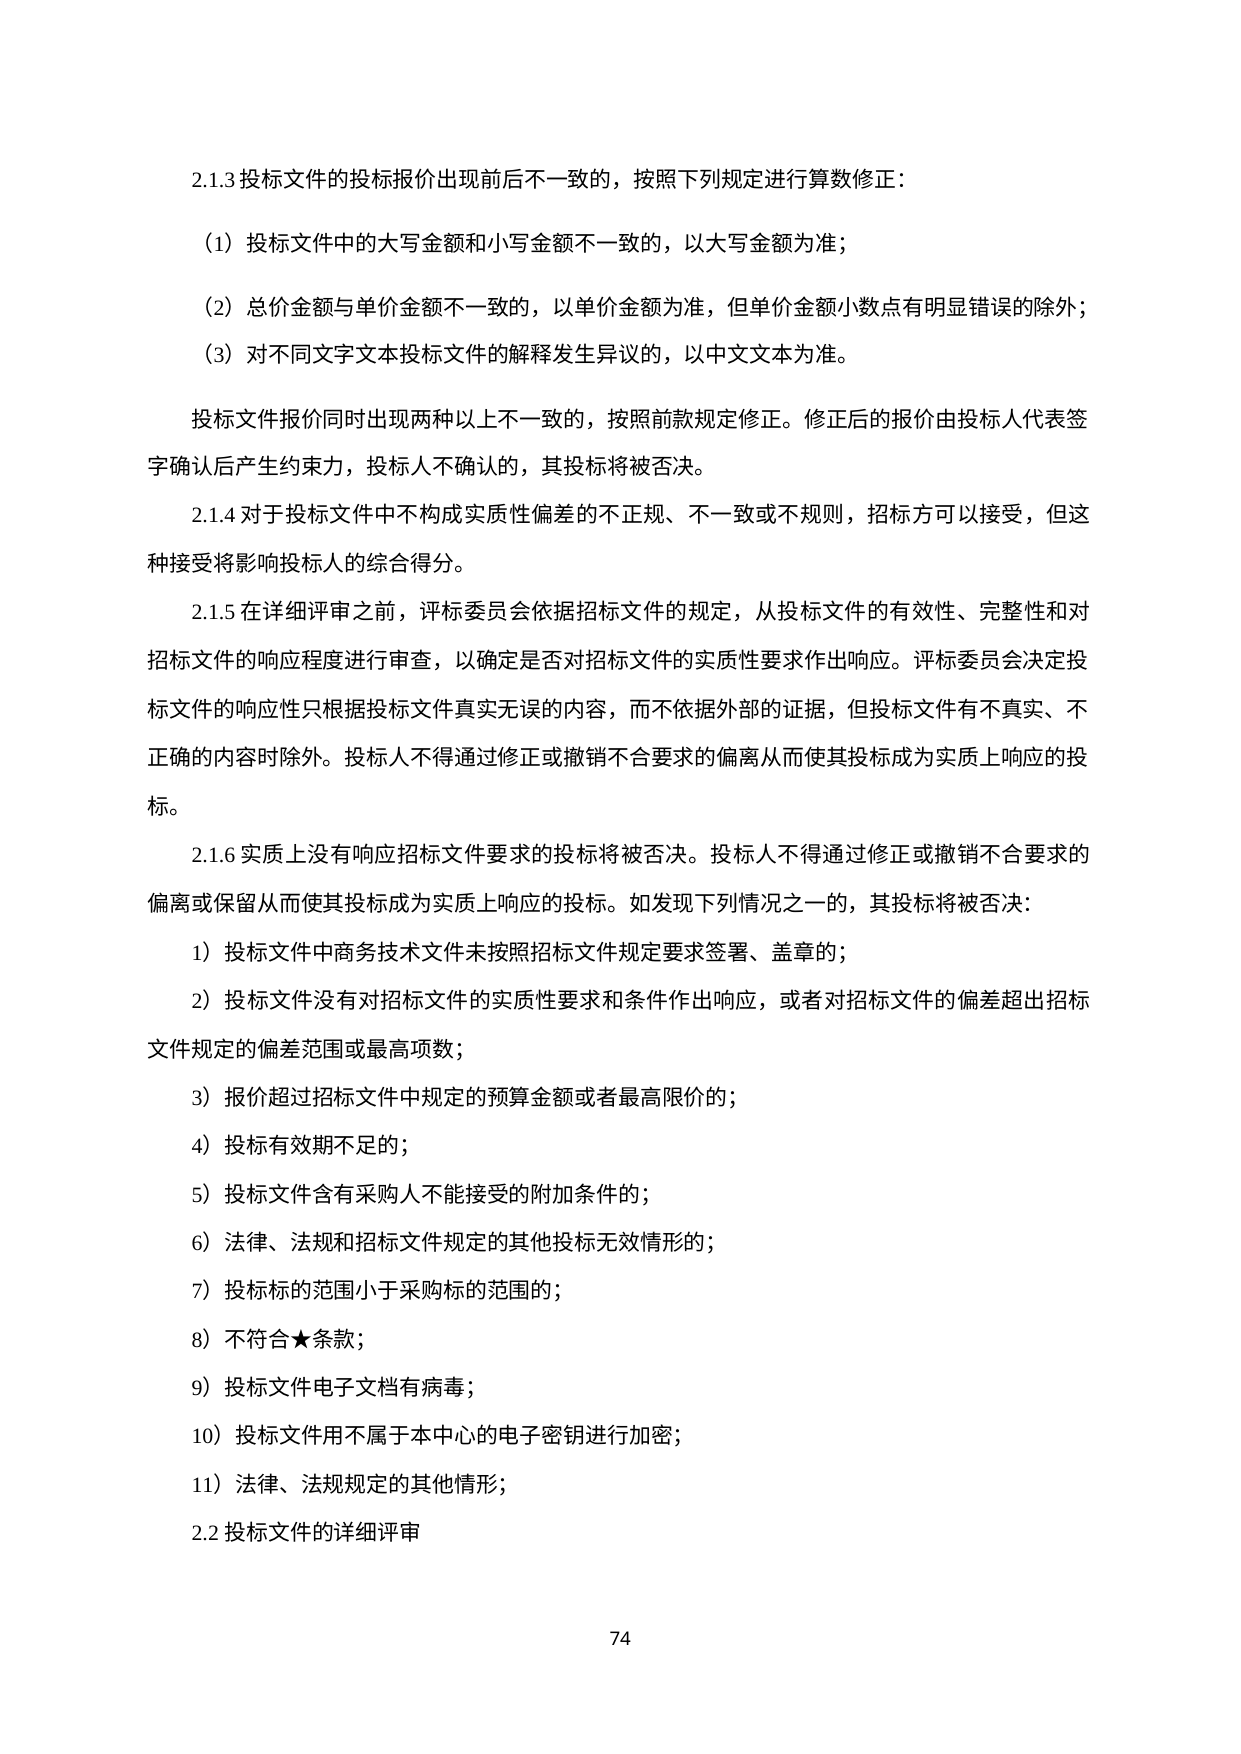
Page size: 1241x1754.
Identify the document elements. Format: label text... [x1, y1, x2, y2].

text 6）法律、法规和招标文件规定的其他投标无效情形的； [148, 1224, 1092, 1257]
text （3）对不同文字文本投标文件的解释发生异议的，以中文文本为准。 [148, 337, 1092, 369]
text 8）不符合★条款； [148, 1321, 1092, 1354]
text 2.2 投标文件的详细评审 [148, 1514, 1092, 1547]
text 4）投标有效期不足的； [148, 1128, 1092, 1160]
text 9）投标文件电子文档有病毒； [148, 1369, 1092, 1402]
text 投标文件报价同时出现两种以上不一致的，按照前款规定修正。修正后的报价由投标人代表签字确认后产生约束力，投标人不确认的，其投标将被否决。 [148, 402, 1092, 481]
text 3）报价超过招标文件中规定的预算金额或者最高限价的； [148, 1079, 1092, 1112]
text 1）投标文件中商务技术文件未按照招标文件规定要求签署、盖章的； [148, 934, 1092, 967]
text 7）投标标的范围小于采购标的范围的； [148, 1273, 1092, 1305]
text 2.1.6实质上没有响应招标文件要求的投标将被否决。投标人不得通过修正或撤销不合要求的偏离或保留从而使其投标成为实质上响应的投标。如发现下列情况之一的，其投标将被否决： [148, 837, 1092, 918]
text 2.1.5在详细评审之前，评标委员会依据招标文件的规定，从投标文件的有效性、完整性和对招标文件的响应程度进行审查，以确定是否对招标文件的实质性要求作出响应。评标委员会决定投标文件的响应性只根据投标文件真实无误的内容，而不依据外部的证据，但投标文件有不真实、不正确的内容时除外。投标人不得通过修正或撤销不合要求的偏离从而使其投标成为实质上响应的投标。 [148, 594, 1092, 821]
text 2.1.3投标文件的投标报价出现前后不一致的，按照下列规定进行算数修正： [148, 162, 1092, 194]
text 10）投标文件用不属于本中心的电子密钥进行加密； [148, 1418, 1092, 1450]
text 11）法律、法规规定的其他情形； [148, 1466, 1092, 1499]
text （1）投标文件中的大写金额和小写金额不一致的，以大写金额为准； [148, 226, 1092, 257]
text 2.1.4对于投标文件中不构成实质性偏差的不正规、不一致或不规则，招标方可以接受，但这种接受将影响投标人的综合得分。 [148, 497, 1092, 578]
text 5）投标文件含有采购人不能接受的附加条件的； [148, 1176, 1092, 1209]
text （2）总价金额与单价金额不一致的，以单价金额为准，但单价金额小数点有明显错误的除外； [148, 289, 1092, 321]
text 2）投标文件没有对招标文件的实质性要求和条件作出响应，或者对招标文件的偏差超出招标文件规定的偏差范围或最高项数； [148, 982, 1092, 1064]
